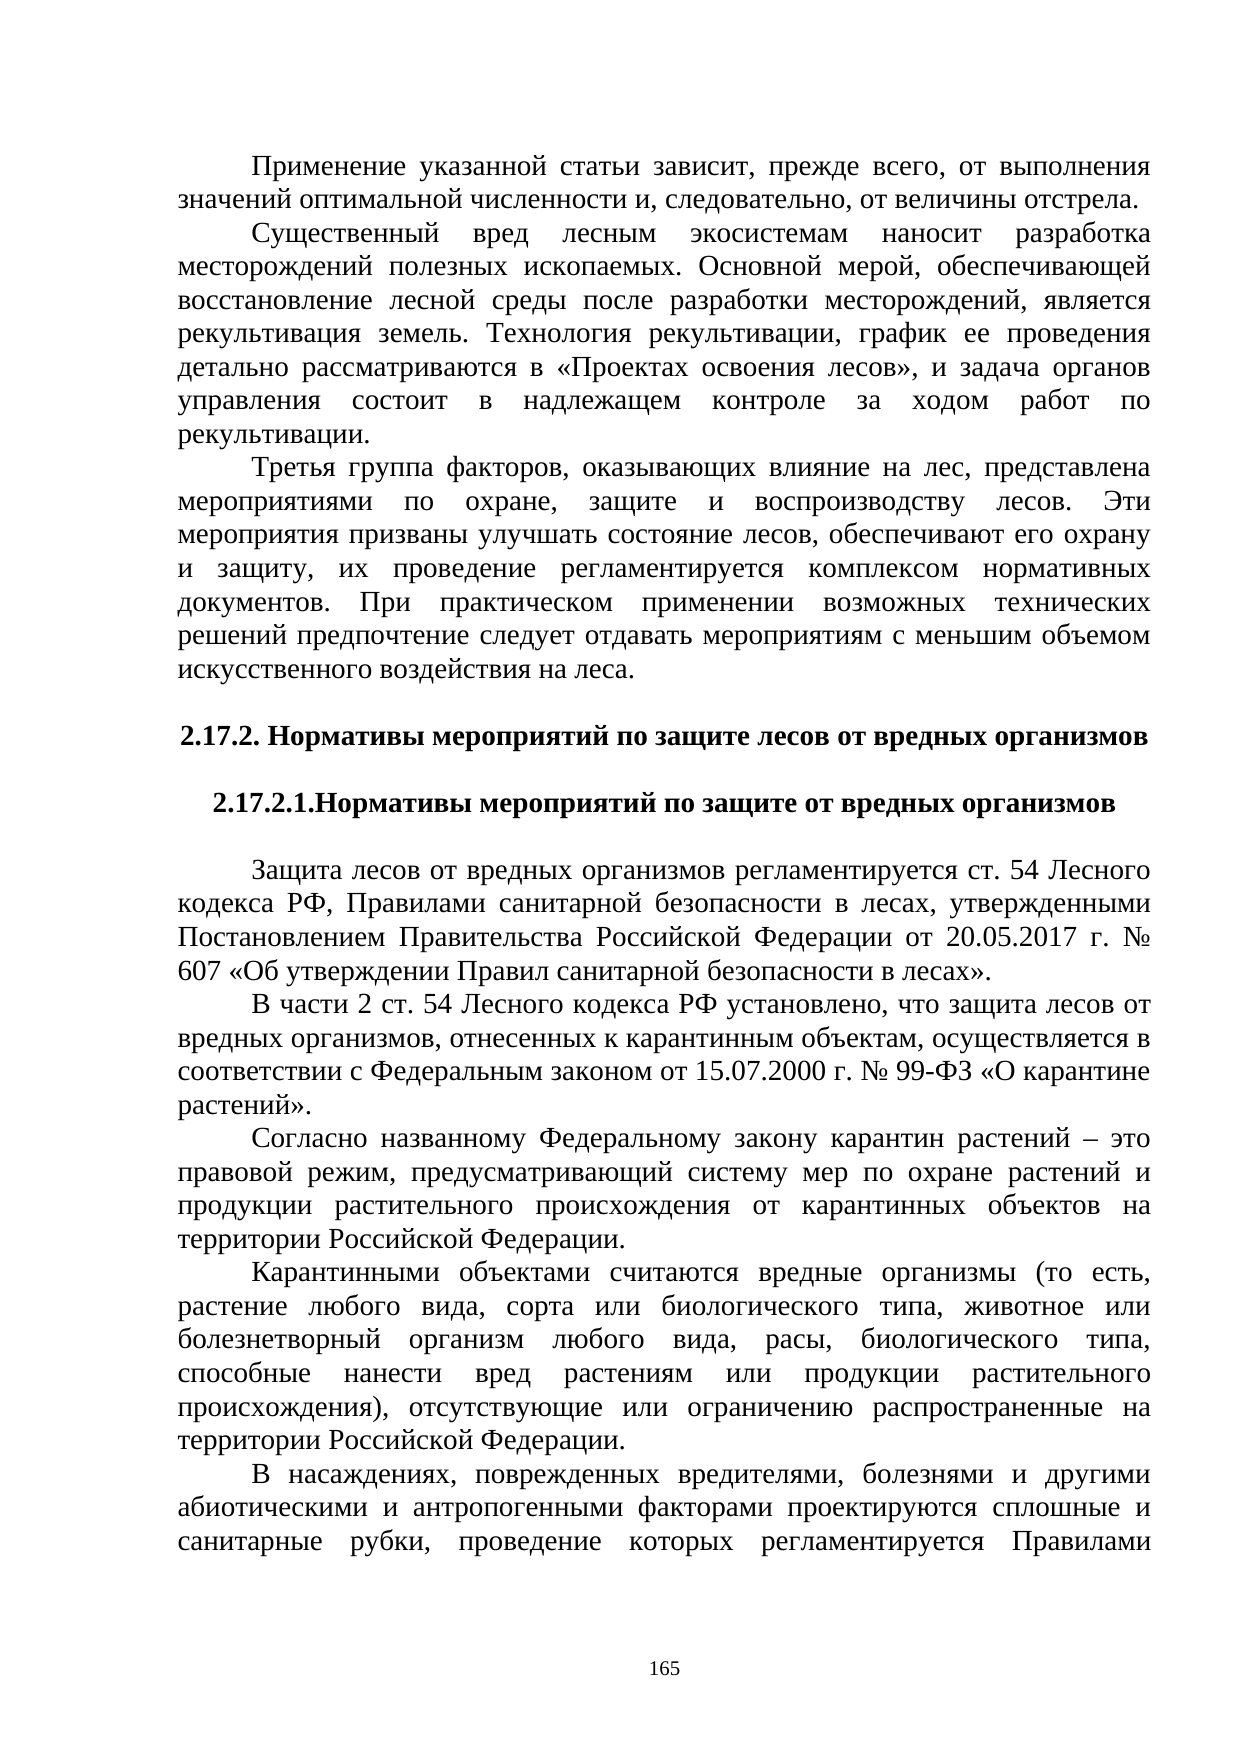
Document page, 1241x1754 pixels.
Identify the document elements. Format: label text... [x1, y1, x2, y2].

text Согласно названному Федеральному закону карантин растений – это правовой режим, предусматривающий систему мер по охране растений и продукции растительного происхождения от карантинных объектов на территории Российской Федерации. [177, 1120, 1152, 1254]
text Существенный вред лесным экосистемам наносит разработка месторождений полезных ископаемых. Основной мерой, обеспечивающей восстановление лесной среды после разработки месторождений, является рекультивация земель. Технология рекультивации, график ее проведения детально рассматриваются в «Проектах освоения лесов», и задача органов управления состоит в надлежащем контроле за ходом работ по рекультивации. [177, 215, 1152, 449]
subtitle 2.17.2.1.Нормативы мероприятий по защите от вредных организмов [177, 785, 1152, 818]
text Третья группа факторов, оказывающих влияние на лес, представлена мероприятиями по охране, защите и воспроизводству лесов. Эти мероприятия призваны улучшать состояние лесов, обеспечивают его охрану и защиту, их проведение регламентируется комплексом нормативных документов. При практическом применении возможных технических решений предпочтение следует отдавать мероприятиям с меньшим объемом искусственного воздействия на леса. [177, 449, 1152, 684]
text Защита лесов от вредных организмов регламентируется ст. 54 Лесного кодекса РФ, Правилами санитарной безопасности в лесах, утвержденными Постановлением Правительства Российской Федерации от 20.05.2017 г. № 607 «Об утверждении Правил санитарной безопасности в лесах». [177, 852, 1152, 986]
text В части 2 ст. 54 Лесного кодекса РФ установлено, что защита лесов от вредных организмов, отнесенных к карантинным объектам, осуществляется в соответствии с Федеральным законом от 15.07.2000 г. № 99-ФЗ «О карантине растений». [177, 986, 1152, 1120]
text Карантинными объектами считаются вредные организмы (то есть, растение любого вида, сорта или биологического типа, животное или болезнетворный организм любого вида, расы, биологического типа, способные нанести вред растениям или продукции растительного происхождения), отсутствующие или ограничению распространенные на территории Российской Федерации. [177, 1254, 1152, 1456]
text Применение указанной статьи зависит, прежде всего, от выполнения значений оптимальной численности и, следовательно, от величины отстрела. [177, 148, 1152, 215]
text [177, 1456, 1152, 1556]
subtitle 2.17.2. Нормативы мероприятий по защите лесов от вредных организмов [177, 718, 1152, 751]
